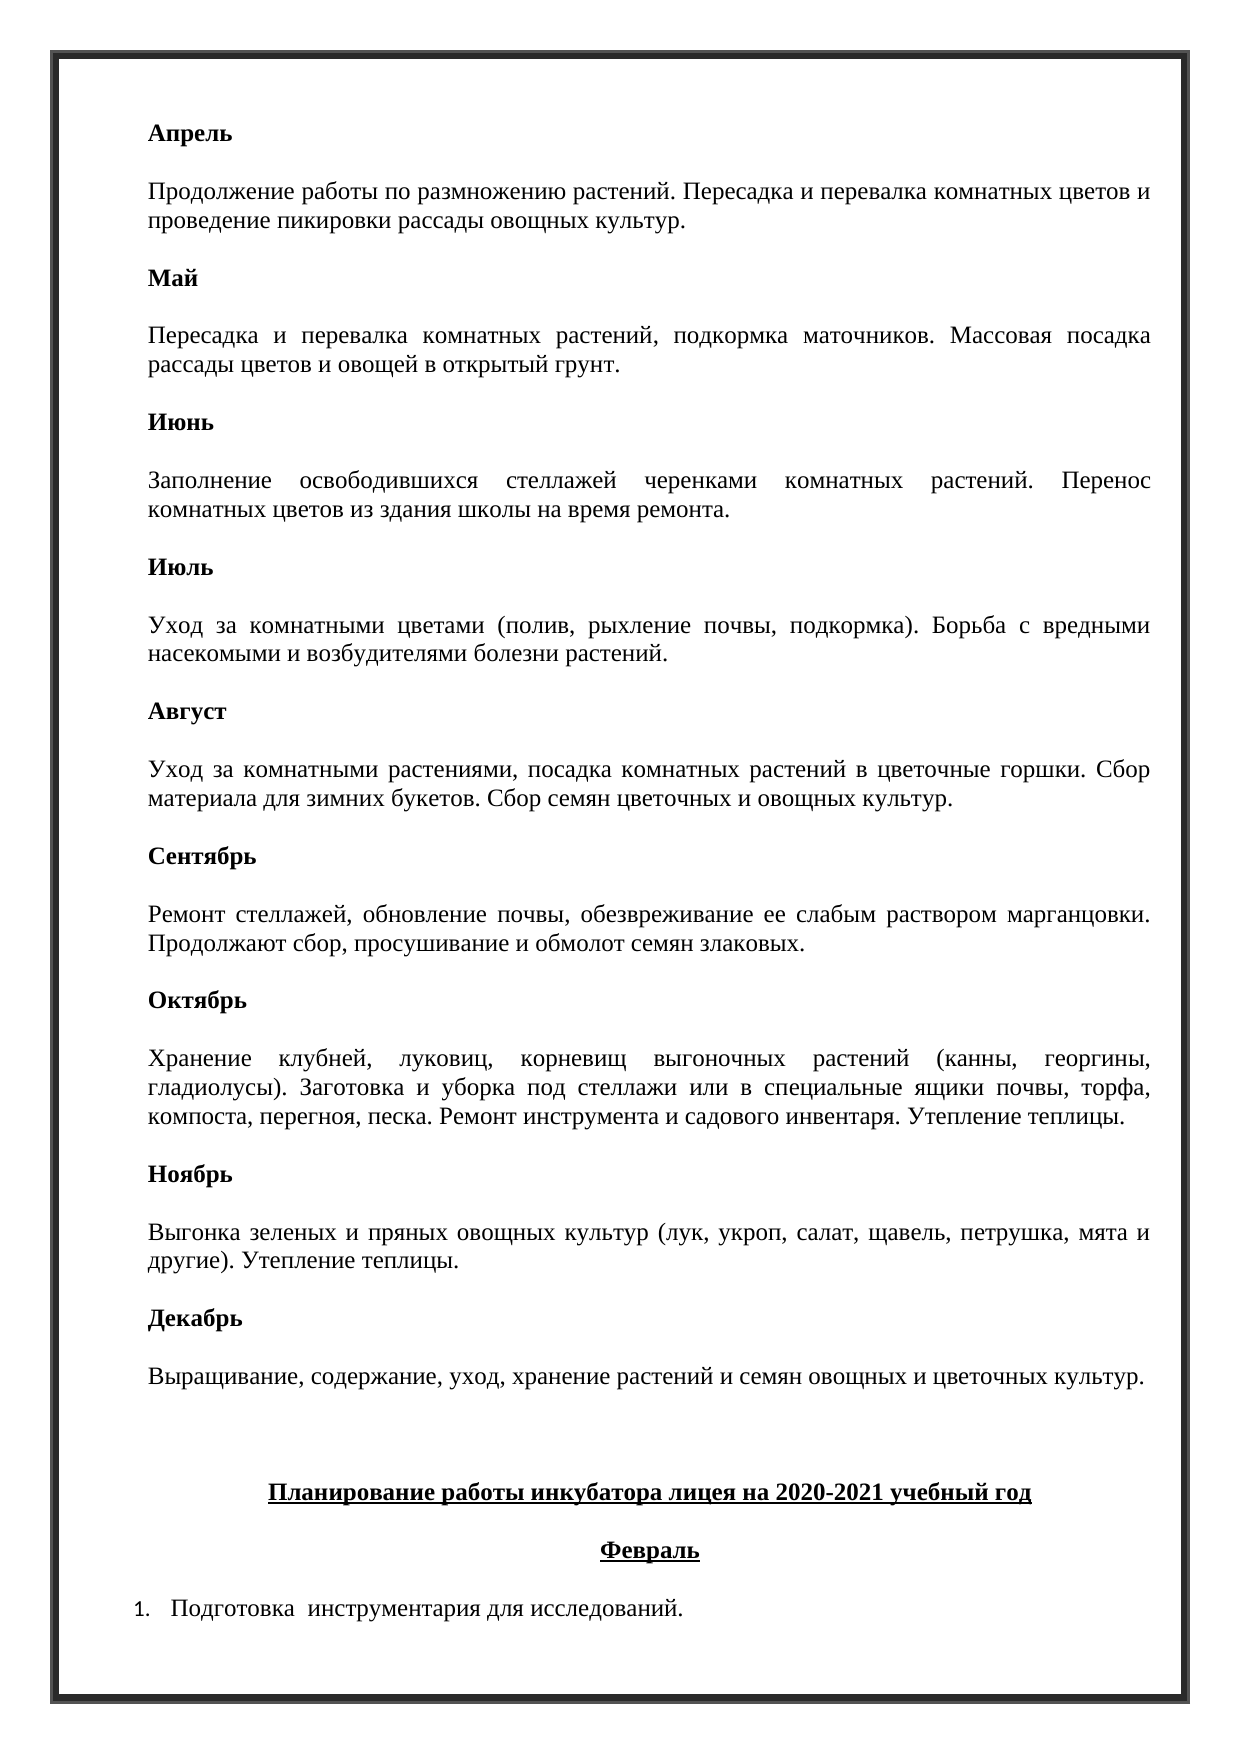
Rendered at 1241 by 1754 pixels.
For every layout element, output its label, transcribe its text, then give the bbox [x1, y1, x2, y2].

text Продолжение работы по размножению растений. Пересадка и перевалка комнатных цветов и проведение пикировки рассады овощных культур. [148, 176, 1152, 233]
text Ноябрь [148, 1159, 1152, 1188]
text Февраль [148, 1535, 1152, 1564]
text Апрель [148, 118, 1152, 147]
text Заполнение освободившихся стеллажей черенками комнатных растений. Перенос комнатных цветов из здания школы на время ремонта. [148, 465, 1152, 523]
list Подготовка инструментария для исследований. [133, 1593, 1152, 1622]
text Ремонт стеллажей, обновление почвы, обезвреживание ее слабым раствором марганцовки. Продолжают сбор, просушивание и обмолот семян злаковых. [148, 899, 1152, 956]
text Уход за комнатными растениями, посадка комнатных растений в цветочные горшки. Сбор материала для зимних букетов. Сбор семян цветочных и овощных культур. [148, 754, 1152, 812]
text Май [148, 263, 1152, 291]
text Октябрь [148, 986, 1152, 1014]
text Уход за комнатными цветами (полив, рыхление почвы, подкормка). Борьба с вредными насекомыми и возбудителями болезни растений. [148, 610, 1152, 667]
text Планирование работы инкубатора лицея на 2020-2021 учебный год [148, 1477, 1152, 1506]
text Сентябрь [148, 841, 1152, 870]
text Декабрь [148, 1303, 1152, 1332]
text Выгонка зеленых и пряных овощных культур (лук, укроп, салат, щавель, петрушка, мята и другие). Утепление теплицы. [148, 1217, 1152, 1274]
text Пересадка и перевалка комнатных растений, подкормка маточников. Массовая посадка рассады цветов и овощей в открытый грунт. [148, 321, 1152, 378]
text Выращивание, содержание, уход, хранение растений и семян овощных и цветочных культур. [148, 1361, 1152, 1390]
text Июнь [148, 407, 1152, 436]
text Июль [148, 552, 1152, 581]
text Август [148, 696, 1152, 725]
text Хранение клубней, луковиц, корневищ выгоночных растений (канны, георгины, гладиолусы). Заготовка и уборка под стеллажи или в специальные ящики почвы, торфа, компоста, перегноя, песка. Ремонт инструмента и садового инвентаря. Утепление теплицы. [148, 1043, 1152, 1130]
